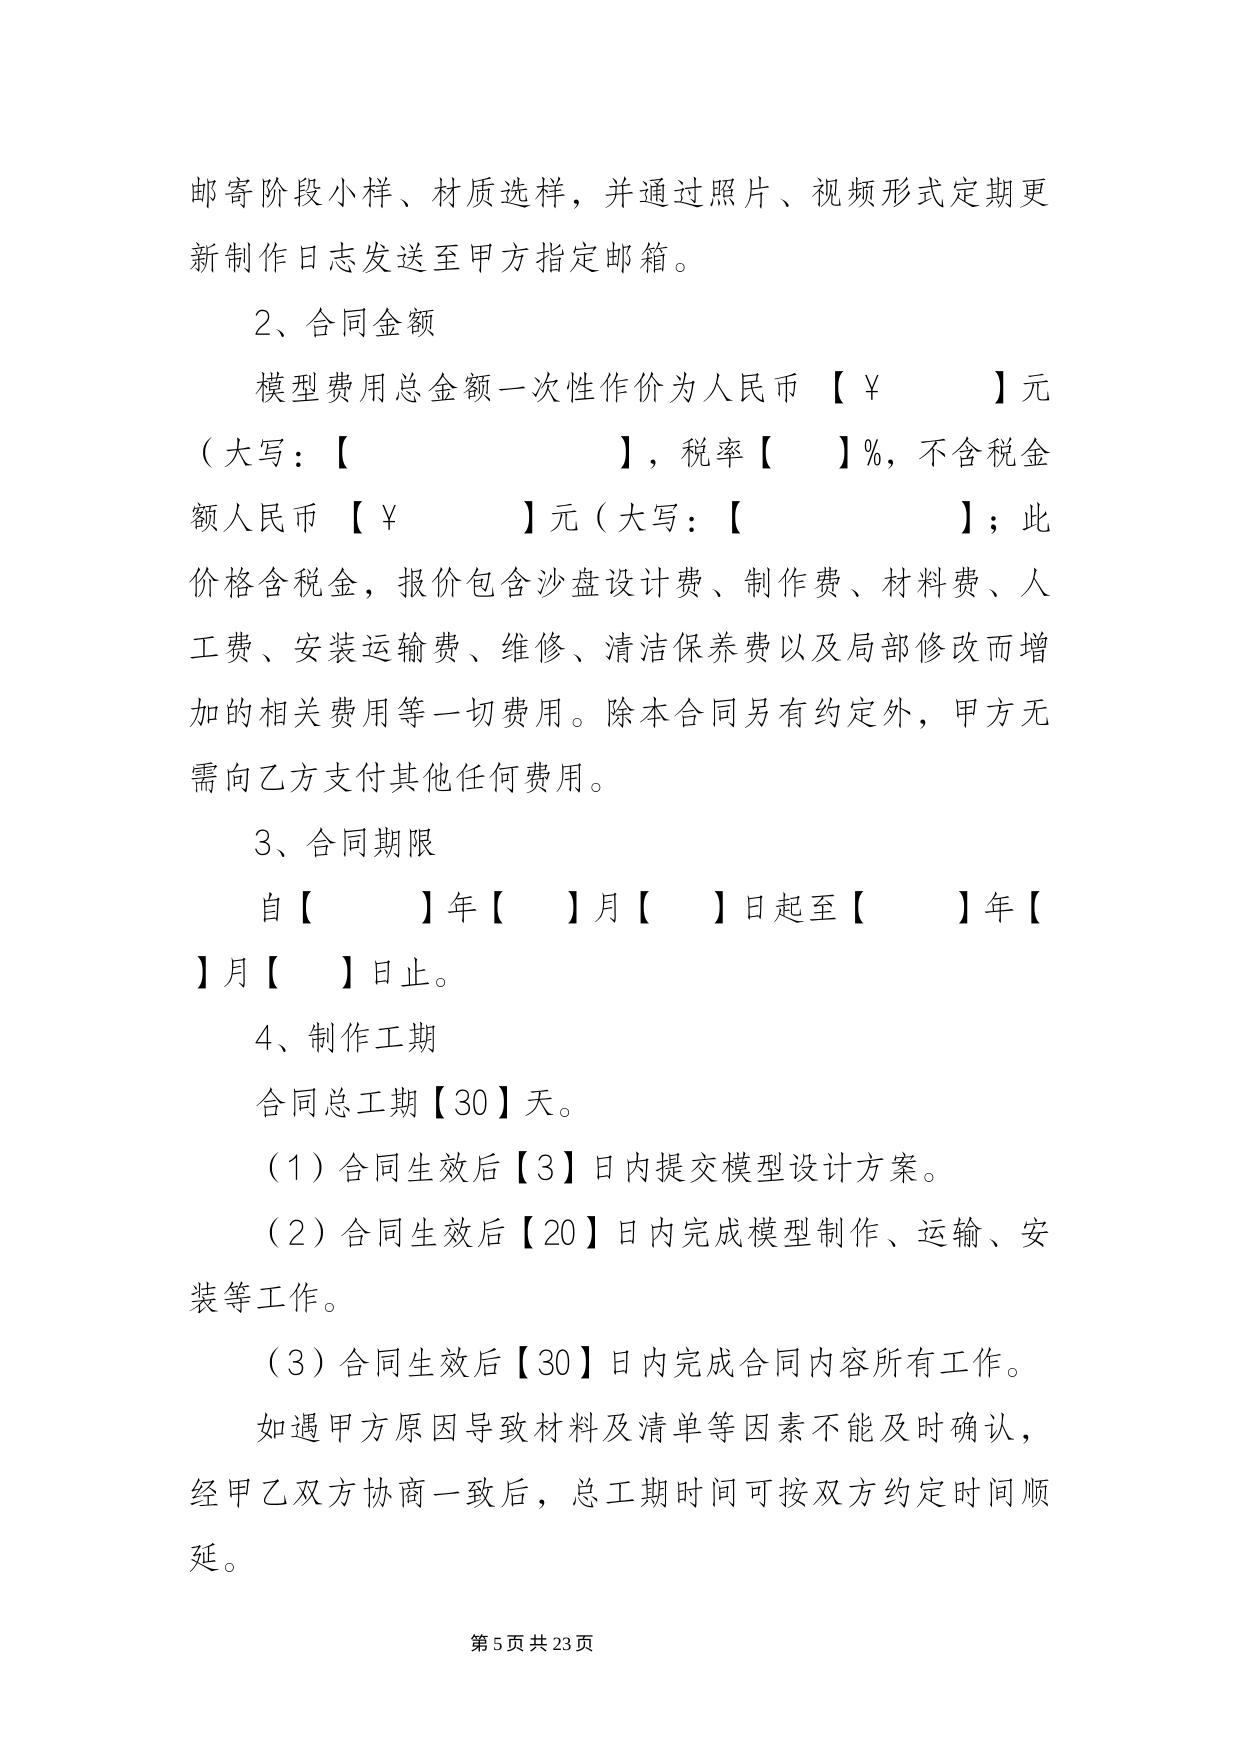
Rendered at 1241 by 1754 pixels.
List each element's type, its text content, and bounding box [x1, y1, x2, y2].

text 自【 】年【 】月【 】日起至【 】年【 】月【 】日止。 [187, 877, 1053, 1007]
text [187, 162, 1053, 292]
text 模型费用总金额一次性作价为人民币 【¥ 】元（大写：【 】，税率【 】%，不含税金额人民币 【¥ 】元（大写：【 】；此价格含税金，报价包含沙盘设计费、制作费、材料费、人工费、安装运输费、维修、清洁保养费以及局部修改而增加的相关费用等一切费用。除本合同另有约定外，甲方无需向乙方支付其他任何费用。 [187, 357, 1053, 812]
list （2）合同生效后【20】日内完成模型制作、运输、安装等工作。 [187, 1202, 1053, 1332]
text 4、制作工期 [187, 1007, 1053, 1072]
text 3、合同期限 [187, 812, 1053, 877]
text 合同总工期【30】天。 [187, 1072, 1053, 1137]
list （3）合同生效后【30】日内完成合同内容所有工作。 [187, 1332, 1053, 1397]
list （1）合同生效后【3】日内提交模型设计方案。 [187, 1137, 1053, 1202]
text 如遇甲方原因导致材料及清单等因素不能及时确认，经甲乙双方协商一致后，总工期时间可按双方约定时间顺延。 [187, 1397, 1053, 1592]
text 2、合同金额 [187, 292, 1053, 357]
